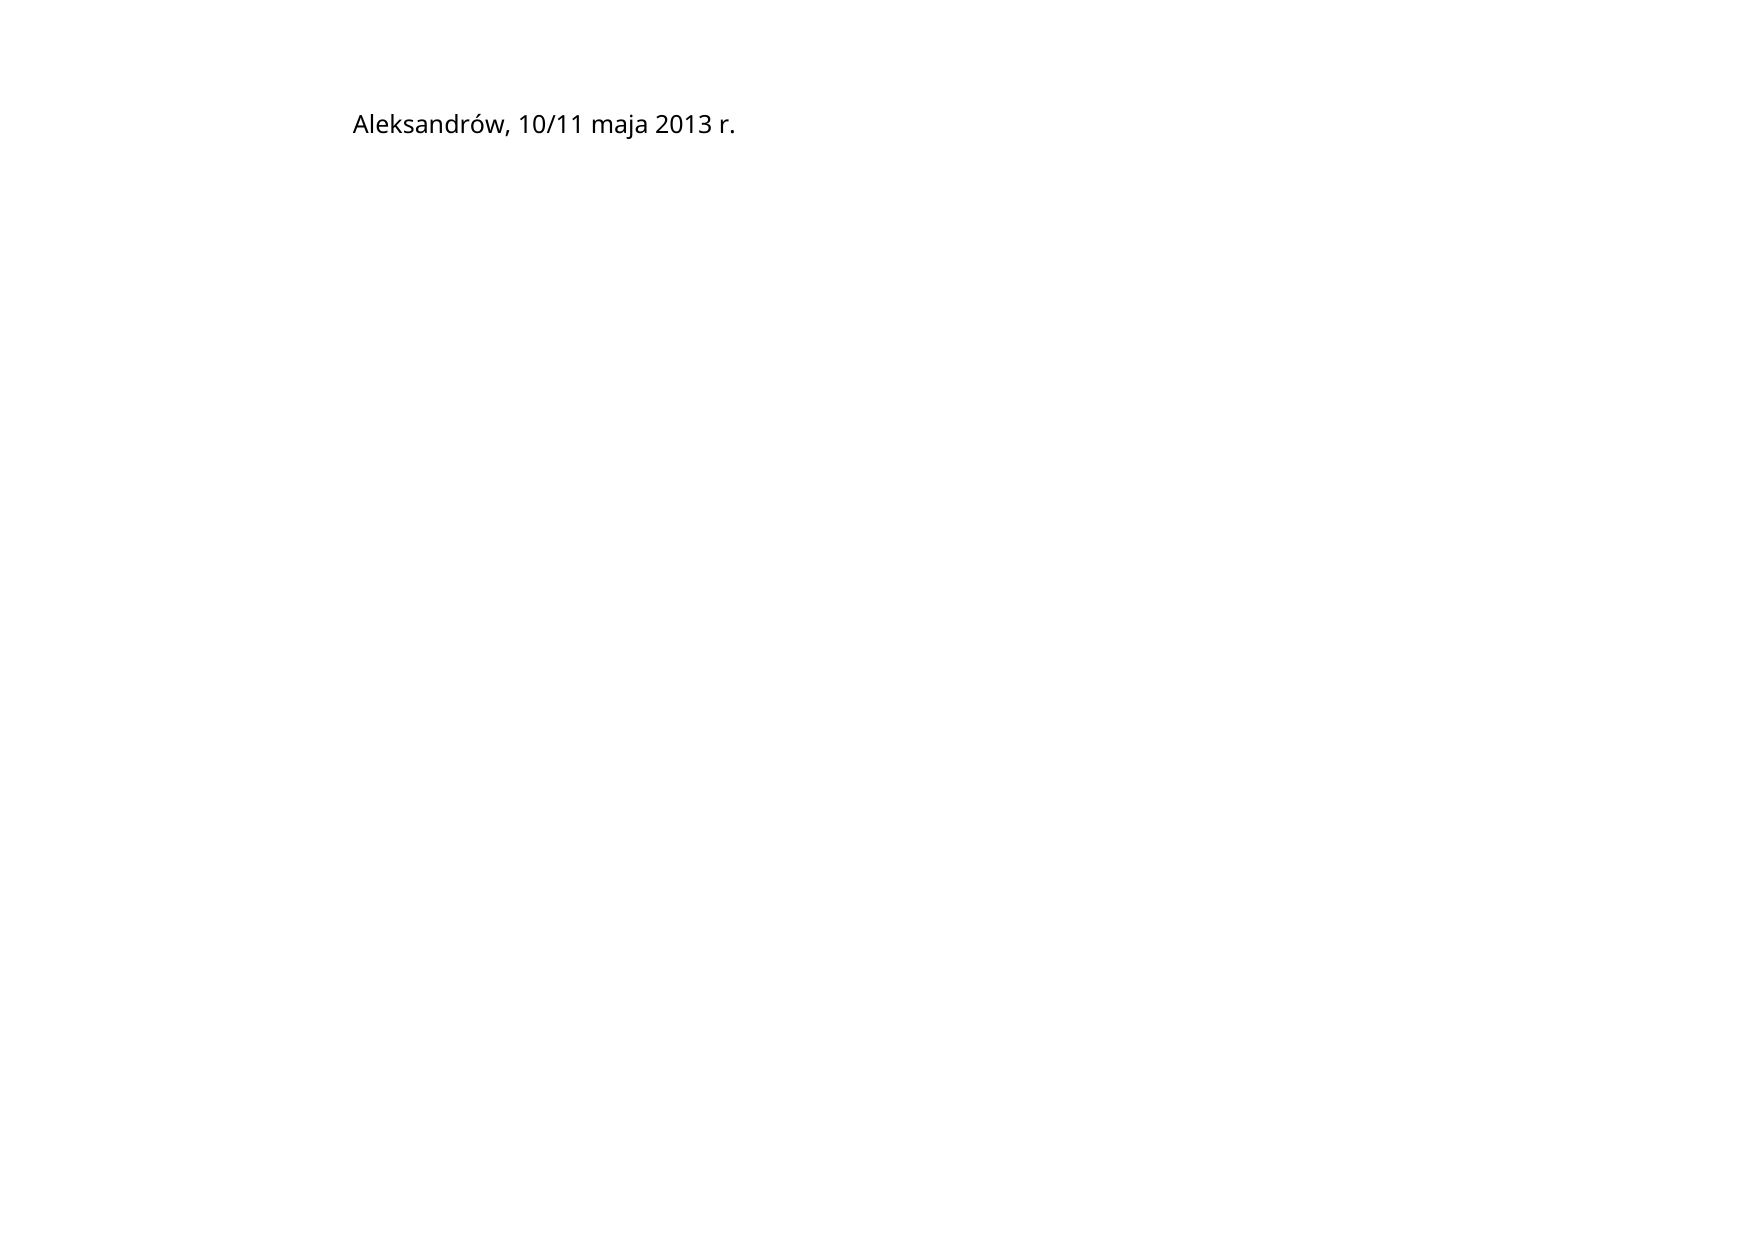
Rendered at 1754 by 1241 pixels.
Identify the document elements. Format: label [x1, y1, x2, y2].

text [106, 106, 840, 140]
